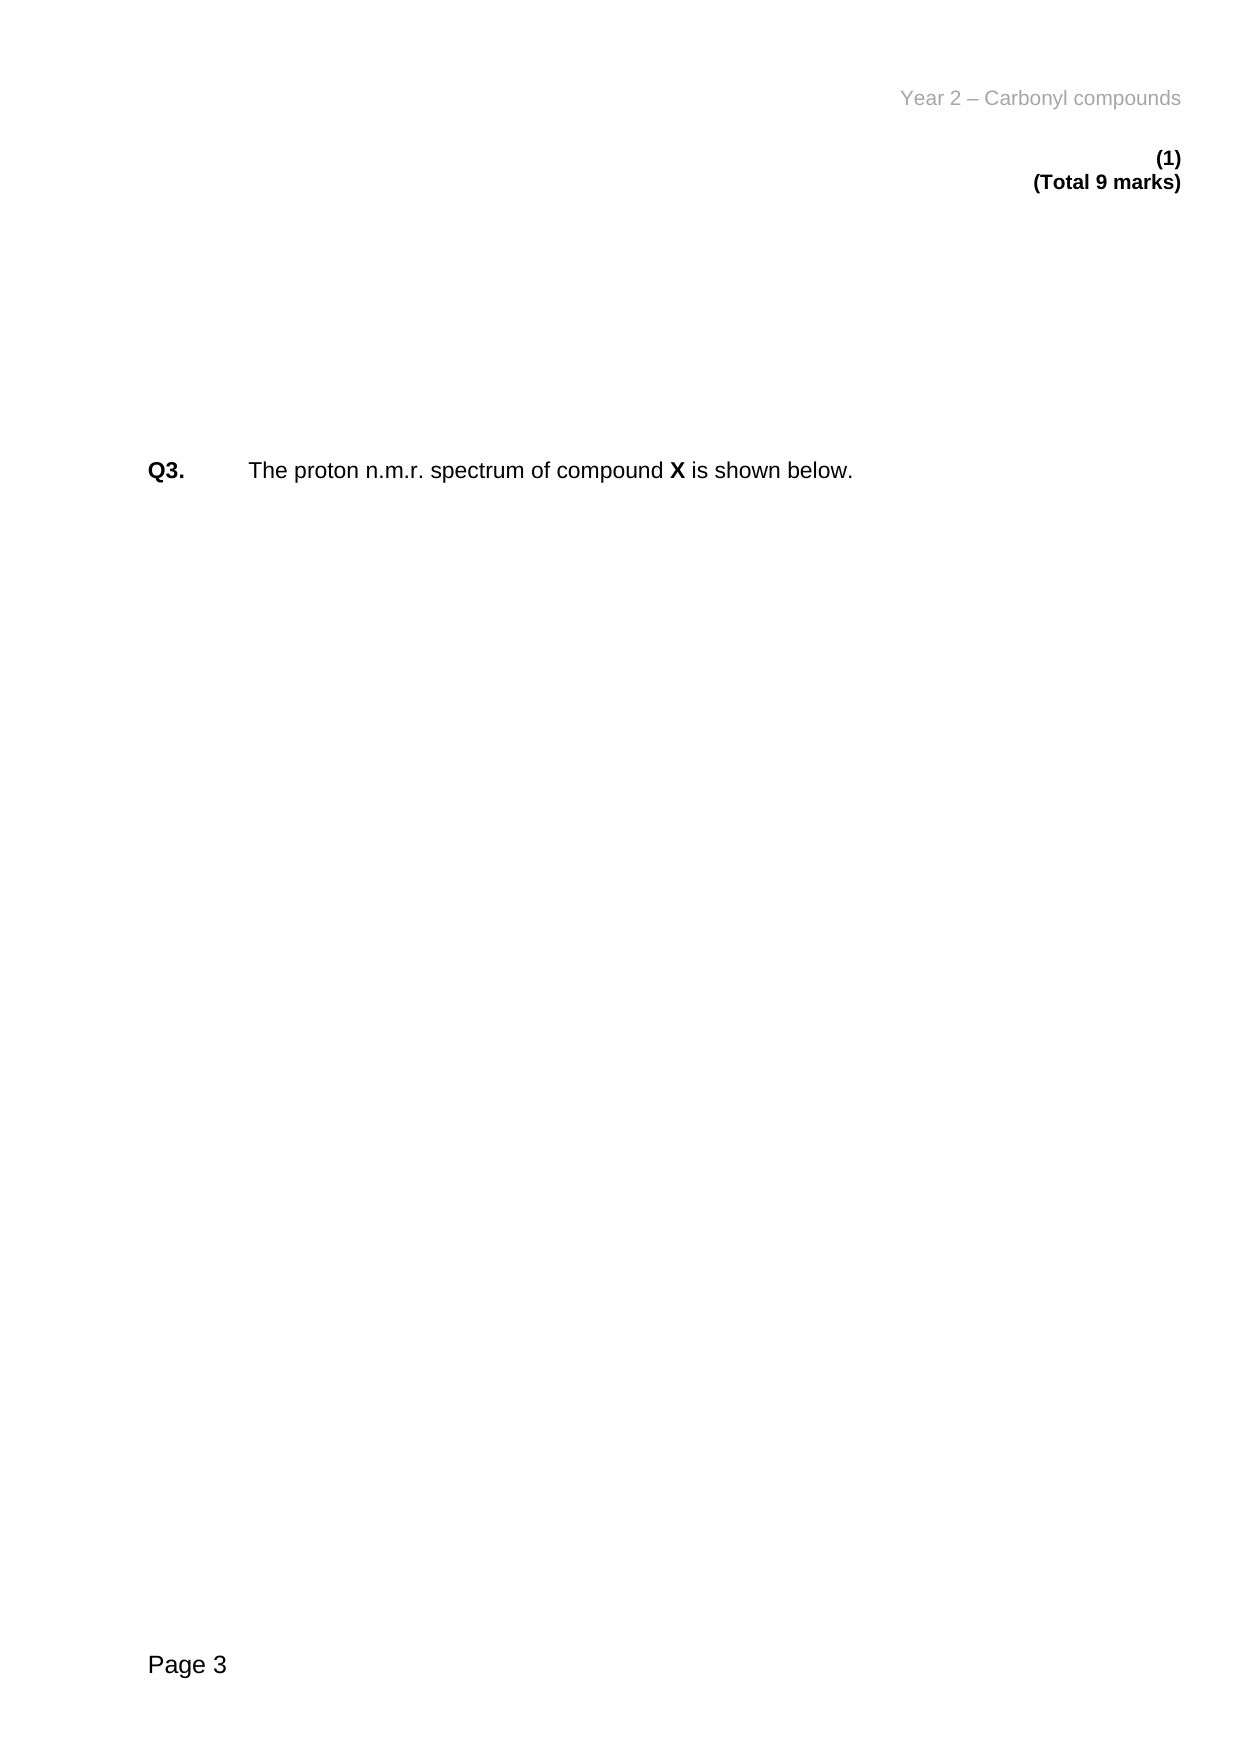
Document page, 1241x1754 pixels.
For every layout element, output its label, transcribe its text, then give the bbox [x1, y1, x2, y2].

text (Total 9 marks) [148, 170, 1181, 194]
text (1) [148, 146, 1181, 170]
text Q3. The proton n.m.r. spectrum of compound X is shown below. [148, 457, 1122, 483]
